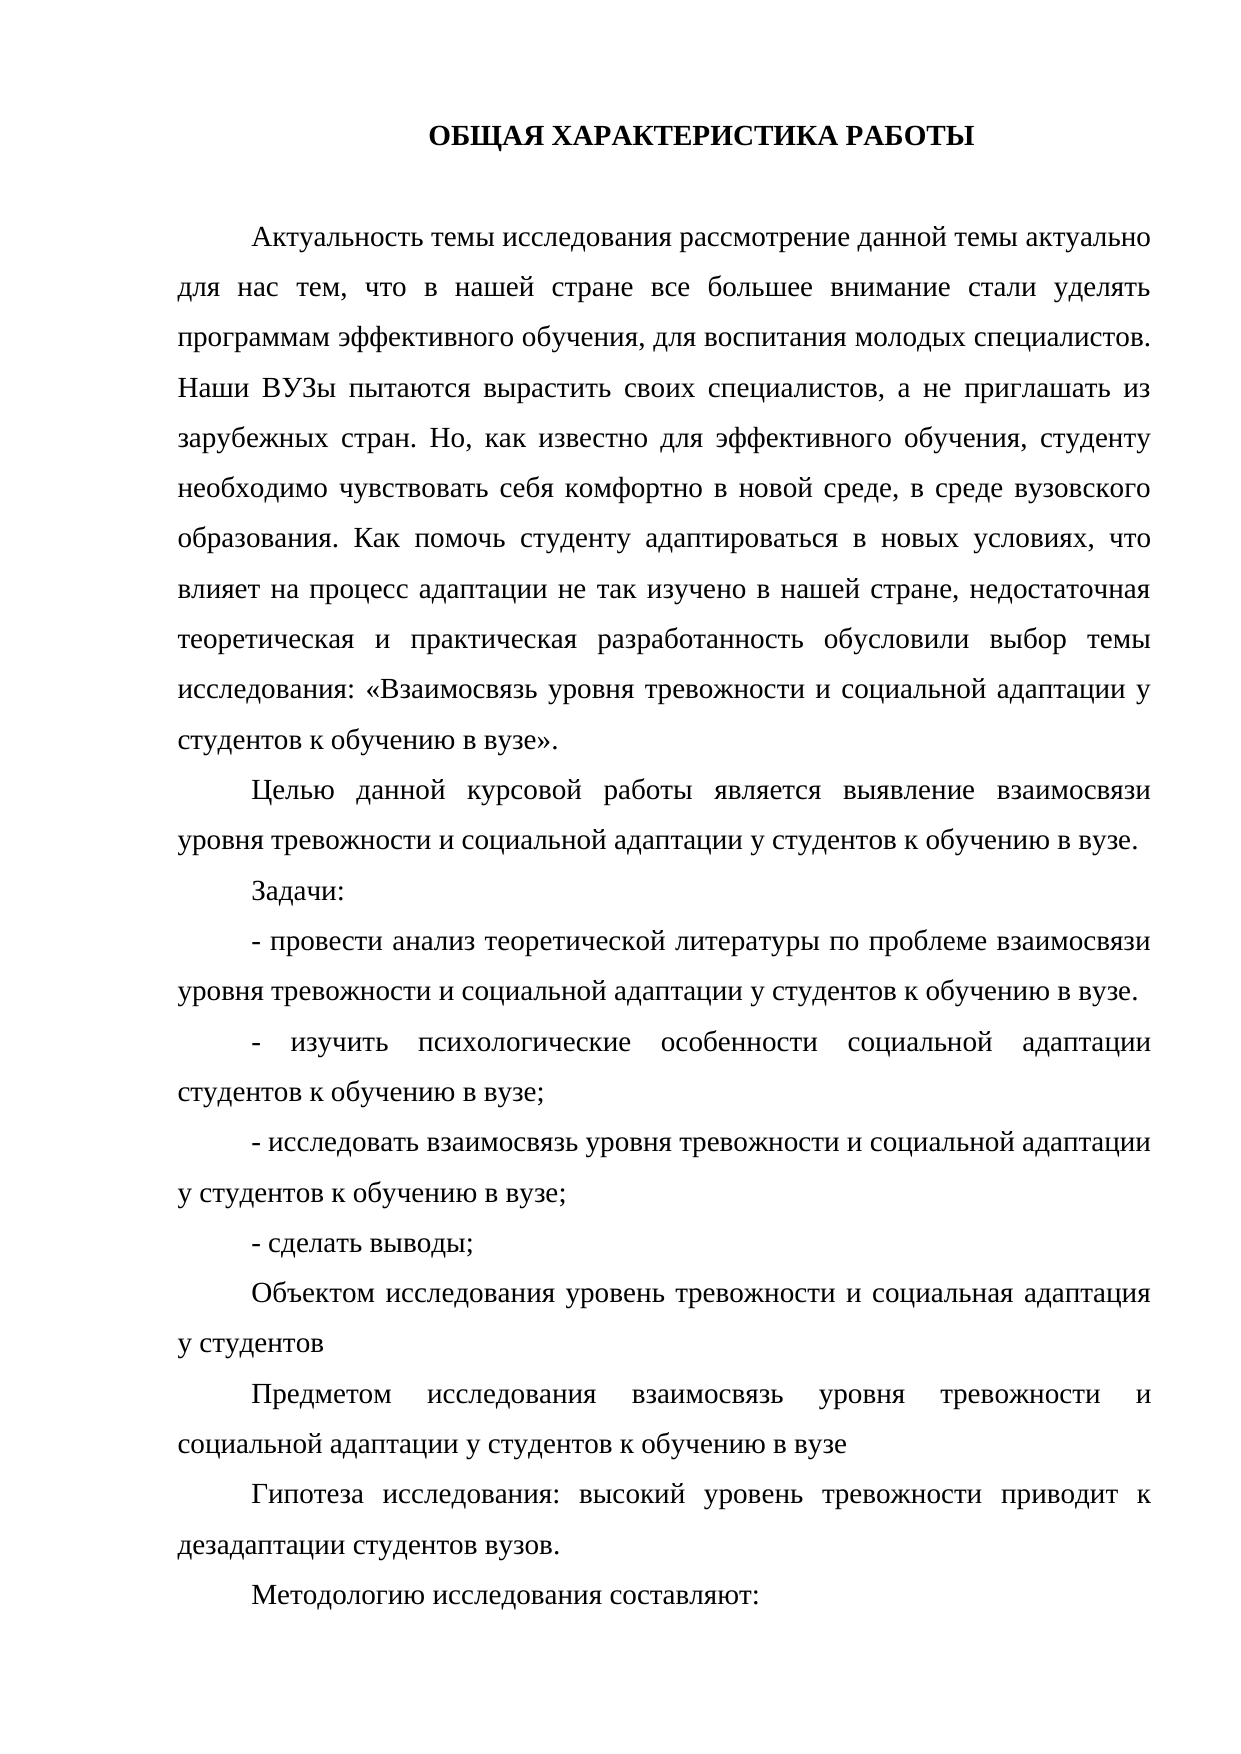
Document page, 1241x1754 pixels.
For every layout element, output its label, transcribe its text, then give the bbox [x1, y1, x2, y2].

text Целью данной курсовой работы является выявление взаимосвязи уровня тревожности и социальной адаптации у студентов к обучению в вузе. [177, 772, 1152, 856]
text Гипотеза исследования: высокий уровень тревожности приводит к дезадаптации студентов вузов. [177, 1477, 1152, 1560]
text ОБЩАЯ ХАРАКТЕРИСТИКА РАБОТЫ [177, 118, 1152, 152]
text Предметом исследования взаимосвязь уровня тревожности и социальной адаптации у студентов к обучению в вузе [177, 1376, 1152, 1460]
text Актуальность темы исследования рассмотрение данной темы актуально для нас тем, что в нашей стране все большее внимание стали уделять программам эффективного обучения, для воспитания молодых специалистов. Наши ВУЗы пытаются вырастить своих специалистов, а не приглашать из зарубежных стран. Но, как известно для эффективного обучения, студенту необходимо чувствовать себя комфортно в новой среде, в среде вузовского образования. Как помочь студенту адаптироваться в новых условиях, что влияет на процесс адаптации не так изучено в нашей стране, недостаточная теоретическая и практическая разработанность обусловили выбор темы исследования: «Взаимосвязь уровня тревожности и социальной адаптации у студентов к обучению в вузе». [177, 219, 1152, 755]
text Задачи: [177, 873, 1152, 906]
text - изучить психологические особенности социальной адаптации студентов к обучению в вузе; [177, 1024, 1152, 1108]
text - исследовать взаимосвязь уровня тревожности и социальной адаптации у студентов к обучению в вузе; [177, 1124, 1152, 1208]
text - сделать выводы; [177, 1225, 1152, 1258]
text Объектом исследования уровень тревожности и социальная адаптация у студентов [177, 1275, 1152, 1359]
text Методологию исследования составляют: [177, 1577, 1152, 1611]
text - провести анализ теоретической литературы по проблеме взаимосвязи уровня тревожности и социальной адаптации у студентов к обучению в вузе. [177, 923, 1152, 1007]
